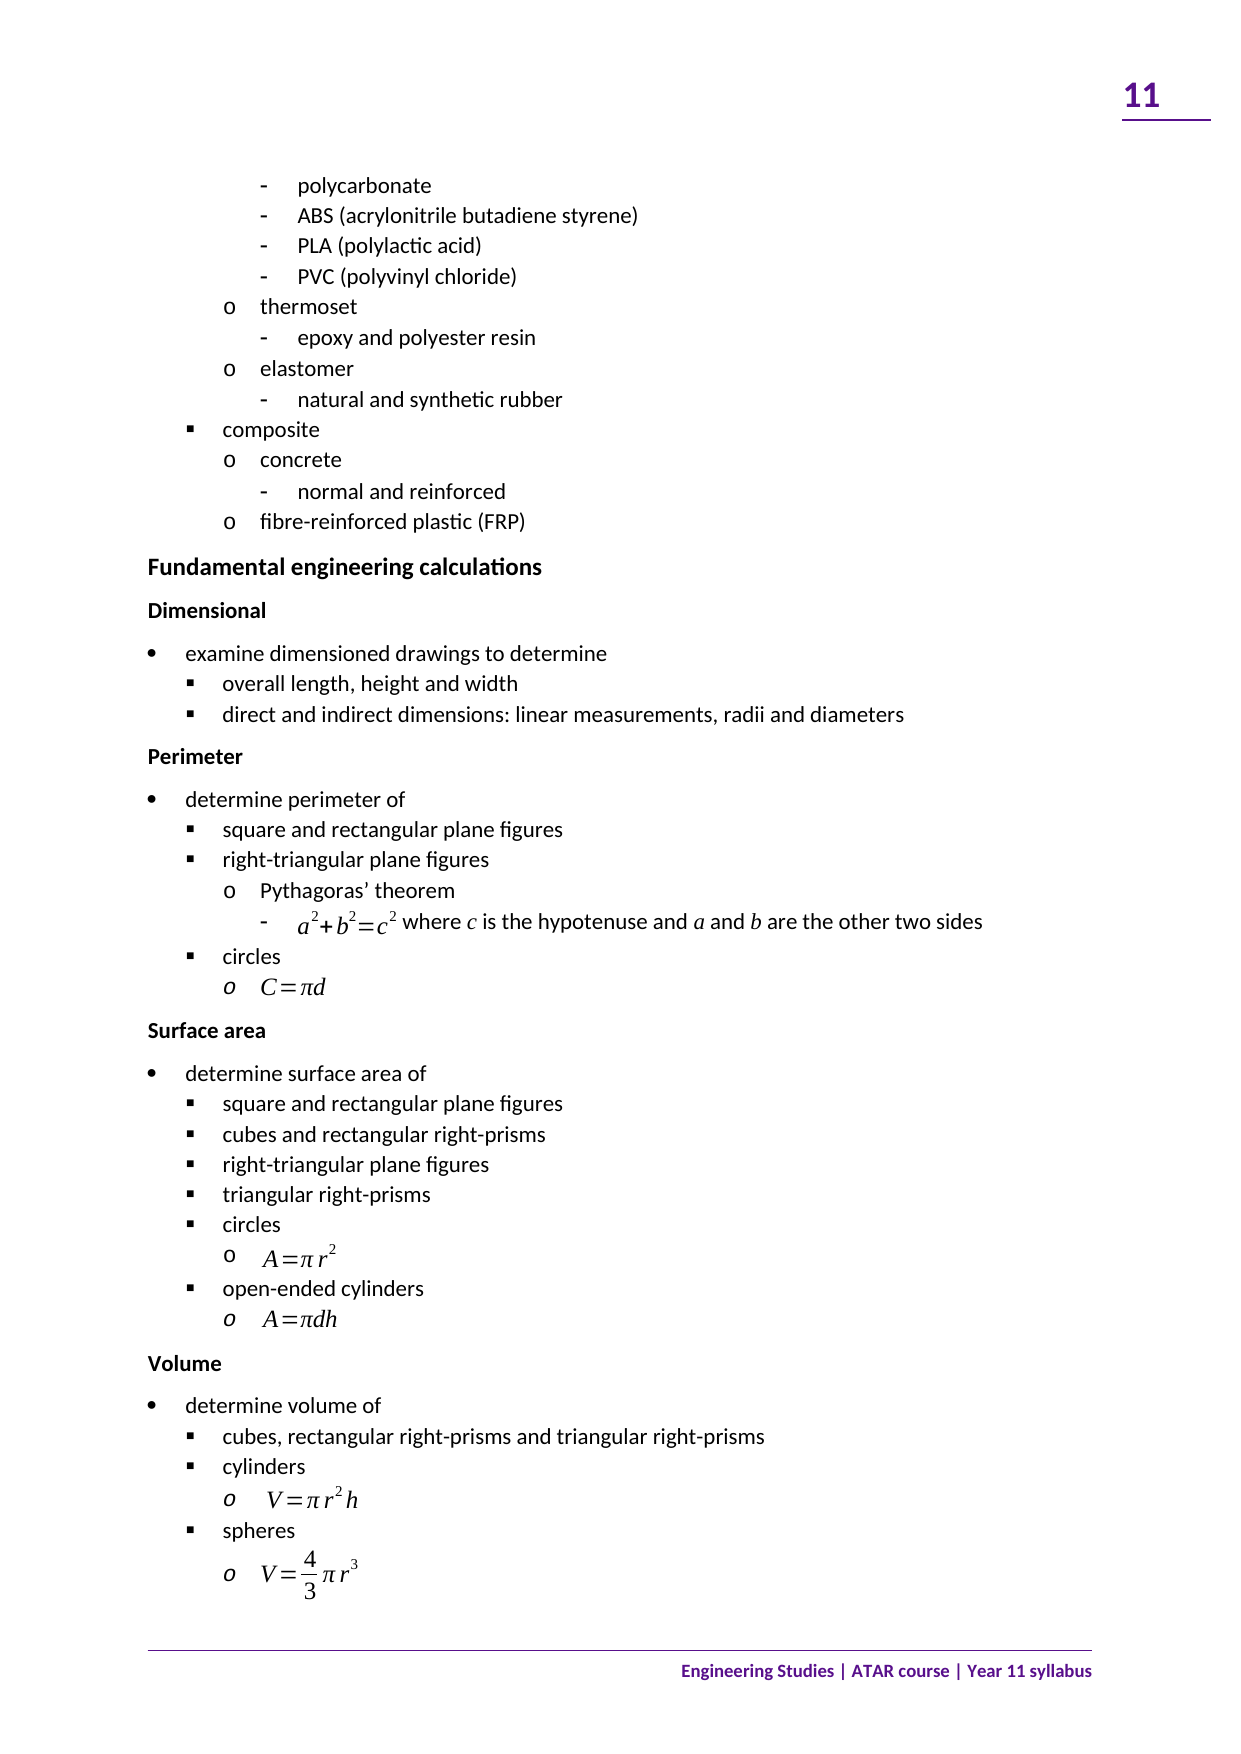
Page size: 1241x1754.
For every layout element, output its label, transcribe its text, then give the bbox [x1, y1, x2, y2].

list direct and indirect dimensions: linear measurements, radii and diameters [185, 700, 1092, 728]
list open-ended cylinders [185, 1274, 1092, 1302]
list cubes, rectangular right-prisms and triangular right-prisms [185, 1422, 1092, 1450]
list thermoset [223, 292, 1092, 321]
list elastomer [223, 354, 1092, 383]
text Surface area [148, 1017, 1092, 1044]
list ABS (acrylonitrile butadiene styrene) [260, 201, 1092, 229]
list composite [185, 415, 1092, 443]
list PVC (polyvinyl chloride) [260, 262, 1092, 290]
list circles [185, 1210, 1092, 1238]
list determine surface area of [148, 1059, 1092, 1087]
list examine dimensioned drawings to determine [148, 639, 1092, 667]
list polycarbonate [260, 171, 1092, 199]
list normal and reinforced [260, 477, 1092, 505]
list natural and synthetic rubber [260, 385, 1092, 413]
list triangular right-prisms [185, 1180, 1092, 1208]
text Volume [148, 1349, 1092, 1377]
list determine volume of [148, 1392, 1092, 1420]
list cylinders [185, 1452, 1092, 1480]
list Pythagoras’ theorem [223, 876, 1092, 905]
list right-triangular plane figures [185, 1150, 1092, 1178]
text Dimensional [148, 597, 1092, 625]
list fibre-reinforced plastic (FRP) [223, 507, 1092, 536]
list determine perimeter of [148, 785, 1092, 813]
list epoxy and polyester resin [260, 323, 1092, 352]
text Perimeter [148, 742, 1092, 771]
subtitle Fundamental engineering calculations [148, 551, 1092, 582]
list square and rectangular plane figures [185, 1089, 1092, 1117]
list where c is the hypotenuse and a and b are the other two sides [260, 907, 1092, 940]
list square and rectangular plane figures [185, 815, 1092, 843]
list cubes and rectangular right-prisms [185, 1120, 1092, 1148]
list circles [185, 942, 1092, 970]
list overall length, height and width [185, 669, 1092, 698]
list spheres [185, 1516, 1092, 1544]
list concrete [223, 446, 1092, 475]
list PLA (polylactic acid) [260, 232, 1092, 260]
list right-triangular plane figures [185, 846, 1092, 874]
